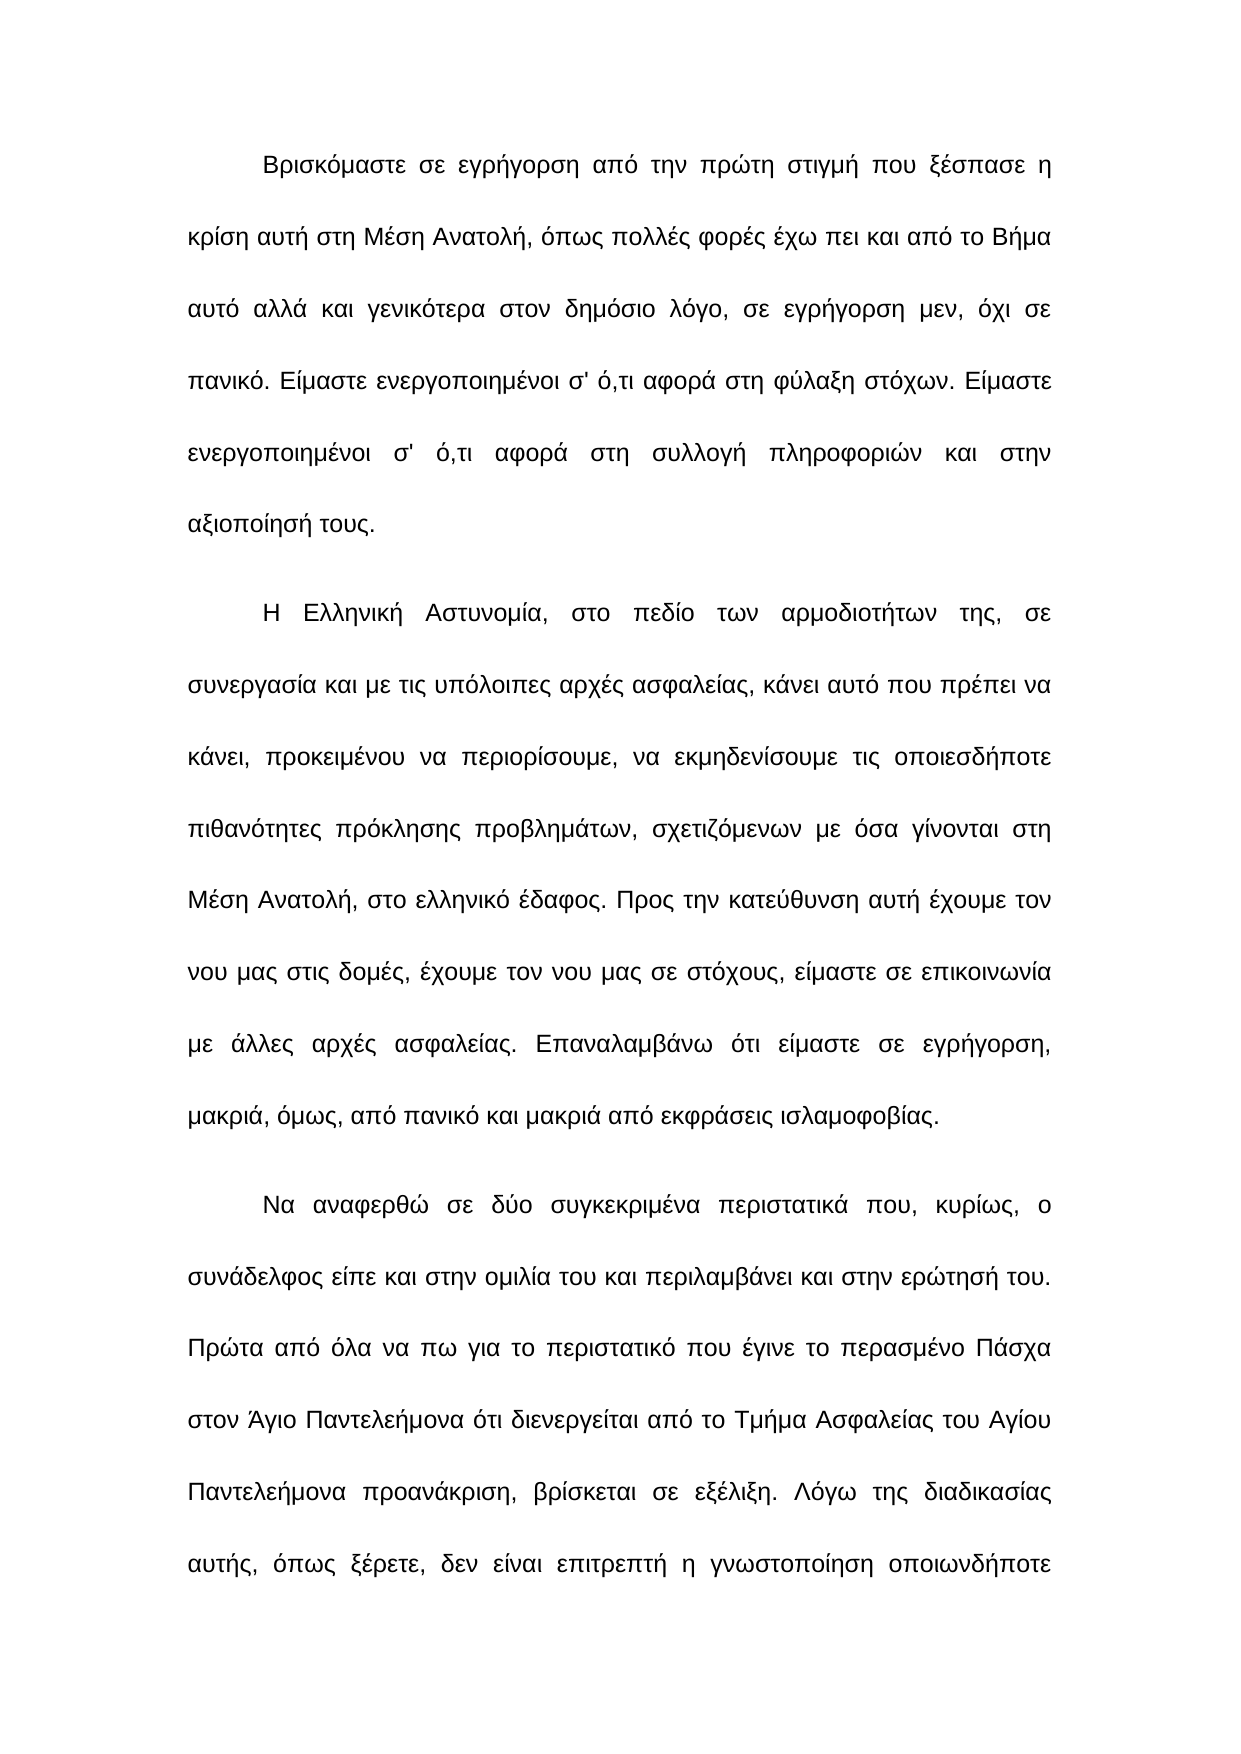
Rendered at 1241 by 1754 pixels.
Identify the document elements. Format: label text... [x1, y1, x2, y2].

text Βρισκόμαστε σε εγρήγορση από την πρώτη στιγμή που ξέσπασε η κρίση αυτή στη Μέση Ανατολή, όπως πολλές φορές έχω πει και από το Βήμα αυτό αλλά και γενικότερα στον δημόσιο λόγο, σε εγρήγορση μεν, όχι σε πανικό. Είμαστε ενεργοποιημένοι σ' ό,τι αφορά στη φύλαξη στόχων. Είμαστε ενεργοποιημένοι σ' ό,τι αφορά στη συλλογή πληροφοριών και στην αξιοποίησή τους. [187, 150, 1053, 538]
text Η Ελληνική Αστυνομία, στο πεδίο των αρμοδιοτήτων της, σε συνεργασία και με τις υπόλοιπες αρχές ασφαλείας, κάνει αυτό που πρέπει να κάνει, προκειμένου να περιορίσουμε, να εκμηδενίσουμε τις οποιεσδήποτε πιθανότητες πρόκλησης προβλημάτων, σχετιζόμενων με όσα γίνονται στη Μέση Ανατολή, στο ελληνικό έδαφος. Προς την κατεύθυνση αυτή έχουμε τον νου μας στις δομές, έχουμε τον νου μας σε στόχους, είμαστε σε επικοινωνία με άλλες αρχές ασφαλείας. Επαναλαμβάνω ότι είμαστε σε εγρήγορση, μακριά, όμως, από πανικό και μακριά από εκφράσεις ισλαμοφοβίας. [187, 598, 1053, 1130]
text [187, 1189, 1053, 1578]
